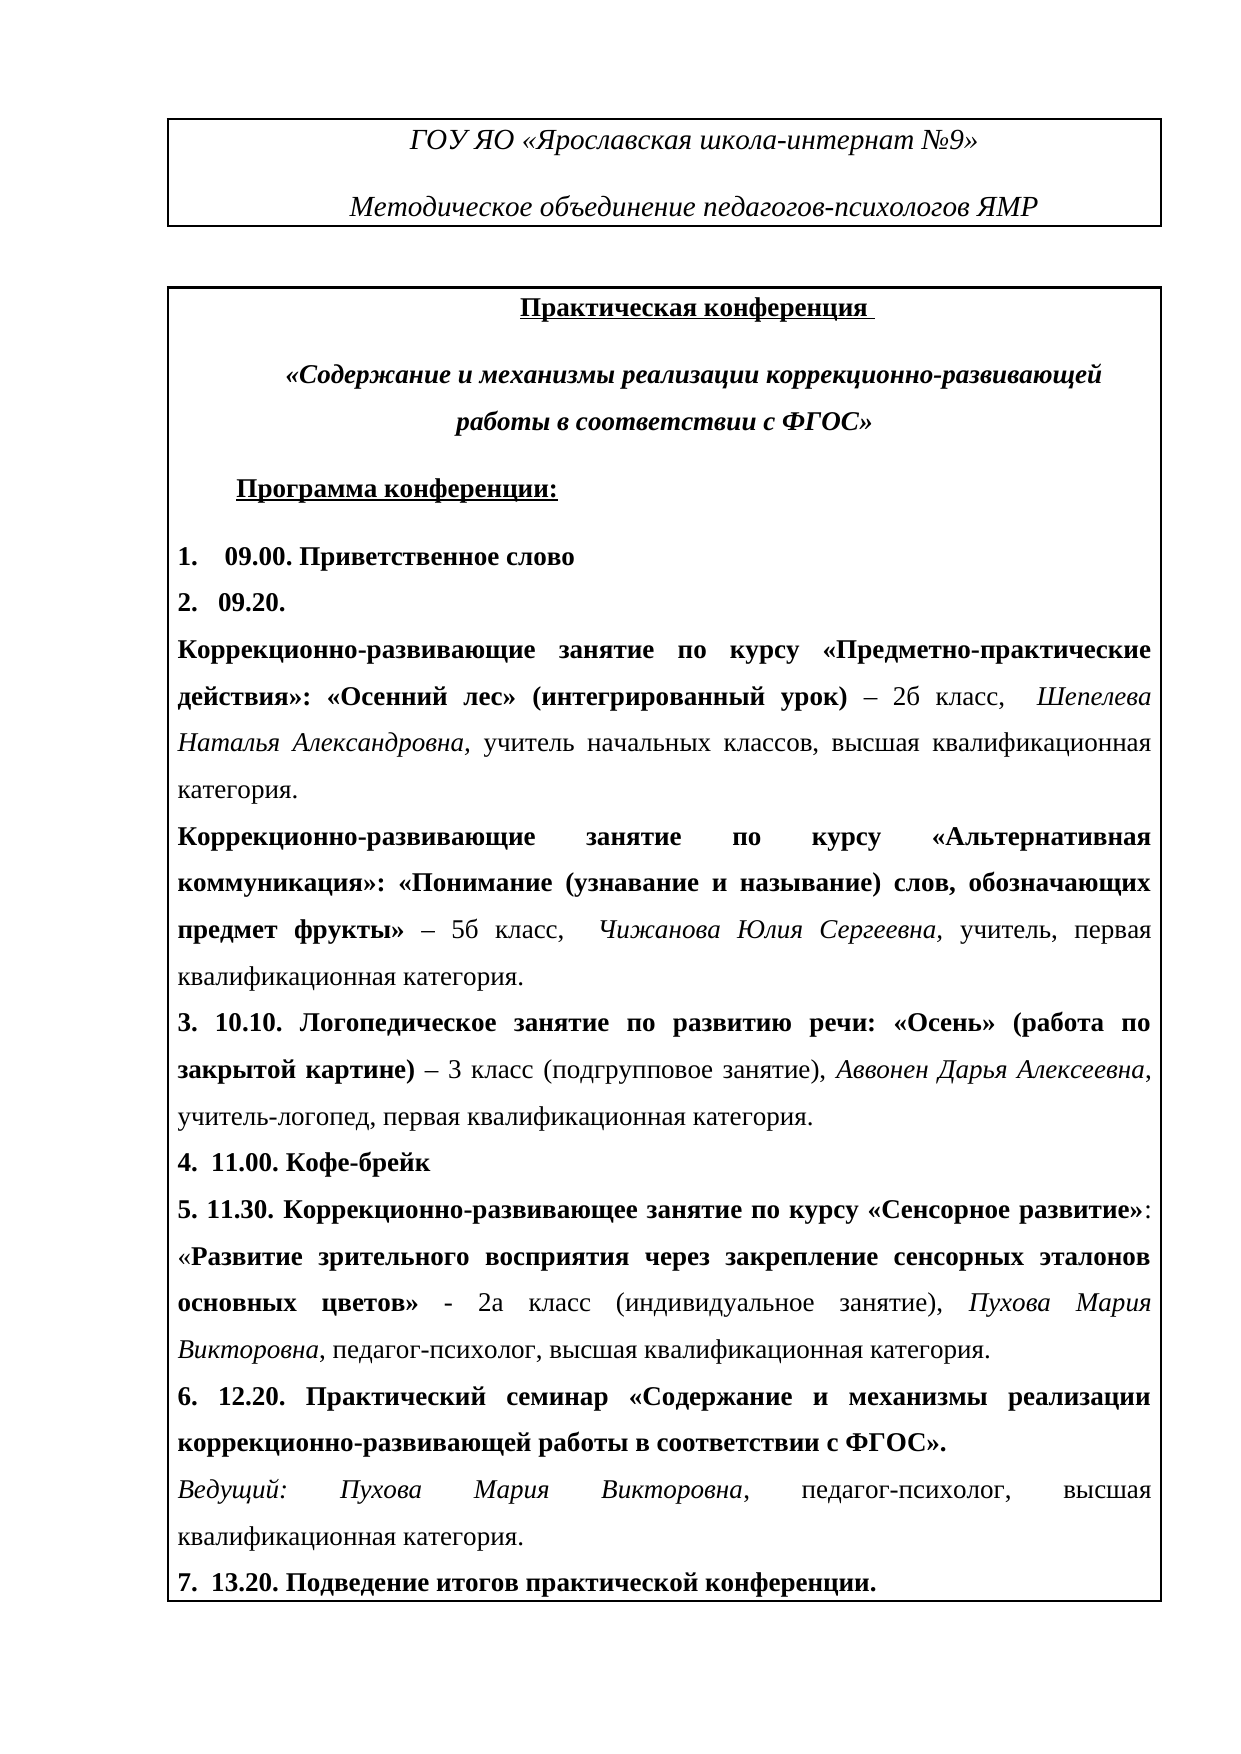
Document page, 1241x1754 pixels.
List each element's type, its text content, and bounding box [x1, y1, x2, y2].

text 1. 09.00. Приветственное слово [169, 536, 1160, 571]
list 2. 09.20. [169, 582, 1160, 618]
text ГОУ ЯО «Ярославская школа-интернат №9» [169, 120, 1160, 156]
list Коррекционно-развивающие занятие по курсу «Альтернативная коммуникация»: «Понимание (узнавание и называние) слов, обозначающих предмет фрукты» – 5б класс, Чижанова Юлия Сергеевна, учитель, первая квалификационная категория. [169, 816, 1160, 991]
list 6. 12.20. Практический семинар «Содержание и механизмы реализации коррекционно-развивающей работы в соответствии с ФГОС». [169, 1376, 1160, 1458]
list 7. 13.20. Подведение итогов практической конференции. [169, 1562, 1160, 1600]
list 4. 11.00. Кофе-брейк [169, 1142, 1160, 1178]
text Программа конференции: [169, 468, 1160, 503]
list Ведущий: Пухова Мария Викторовна, педагог-психолог, высшая квалификационная категория. [169, 1469, 1160, 1551]
list 5. 11.30. Коррекционно-развивающее занятие по курсу «Сенсорное развитие»: «Развитие зрительного восприятия через закрепление сенсорных эталонов основных цветов» - 2а класс (индивидуальное занятие), Пухова Мария Викторовна, педагог-психолог, высшая квалификационная категория. [169, 1189, 1160, 1364]
list Коррекционно-развивающие занятие по курсу «Предметно-практические действия»: «Осенний лес» (интегрированный урок) – 2б класс, Шепелева Наталья Александровна, учитель начальных классов, высшая квалификационная категория. [169, 629, 1160, 804]
text «Содержание и механизмы реализации коррекционно-развивающей работы в соответствии с ФГОС» [169, 354, 1160, 436]
text Практическая конференция [169, 289, 1160, 322]
text Методическое объединение педагогов-психологов ЯМР [169, 185, 1160, 225]
list 3. 10.10. Логопедическое занятие по развитию речи: «Осень» (работа по закрытой картине) – 3 класс (подгрупповое занятие), Аввонен Дарья Алексеевна, учитель-логопед, первая квалификационная категория. [169, 1002, 1160, 1131]
